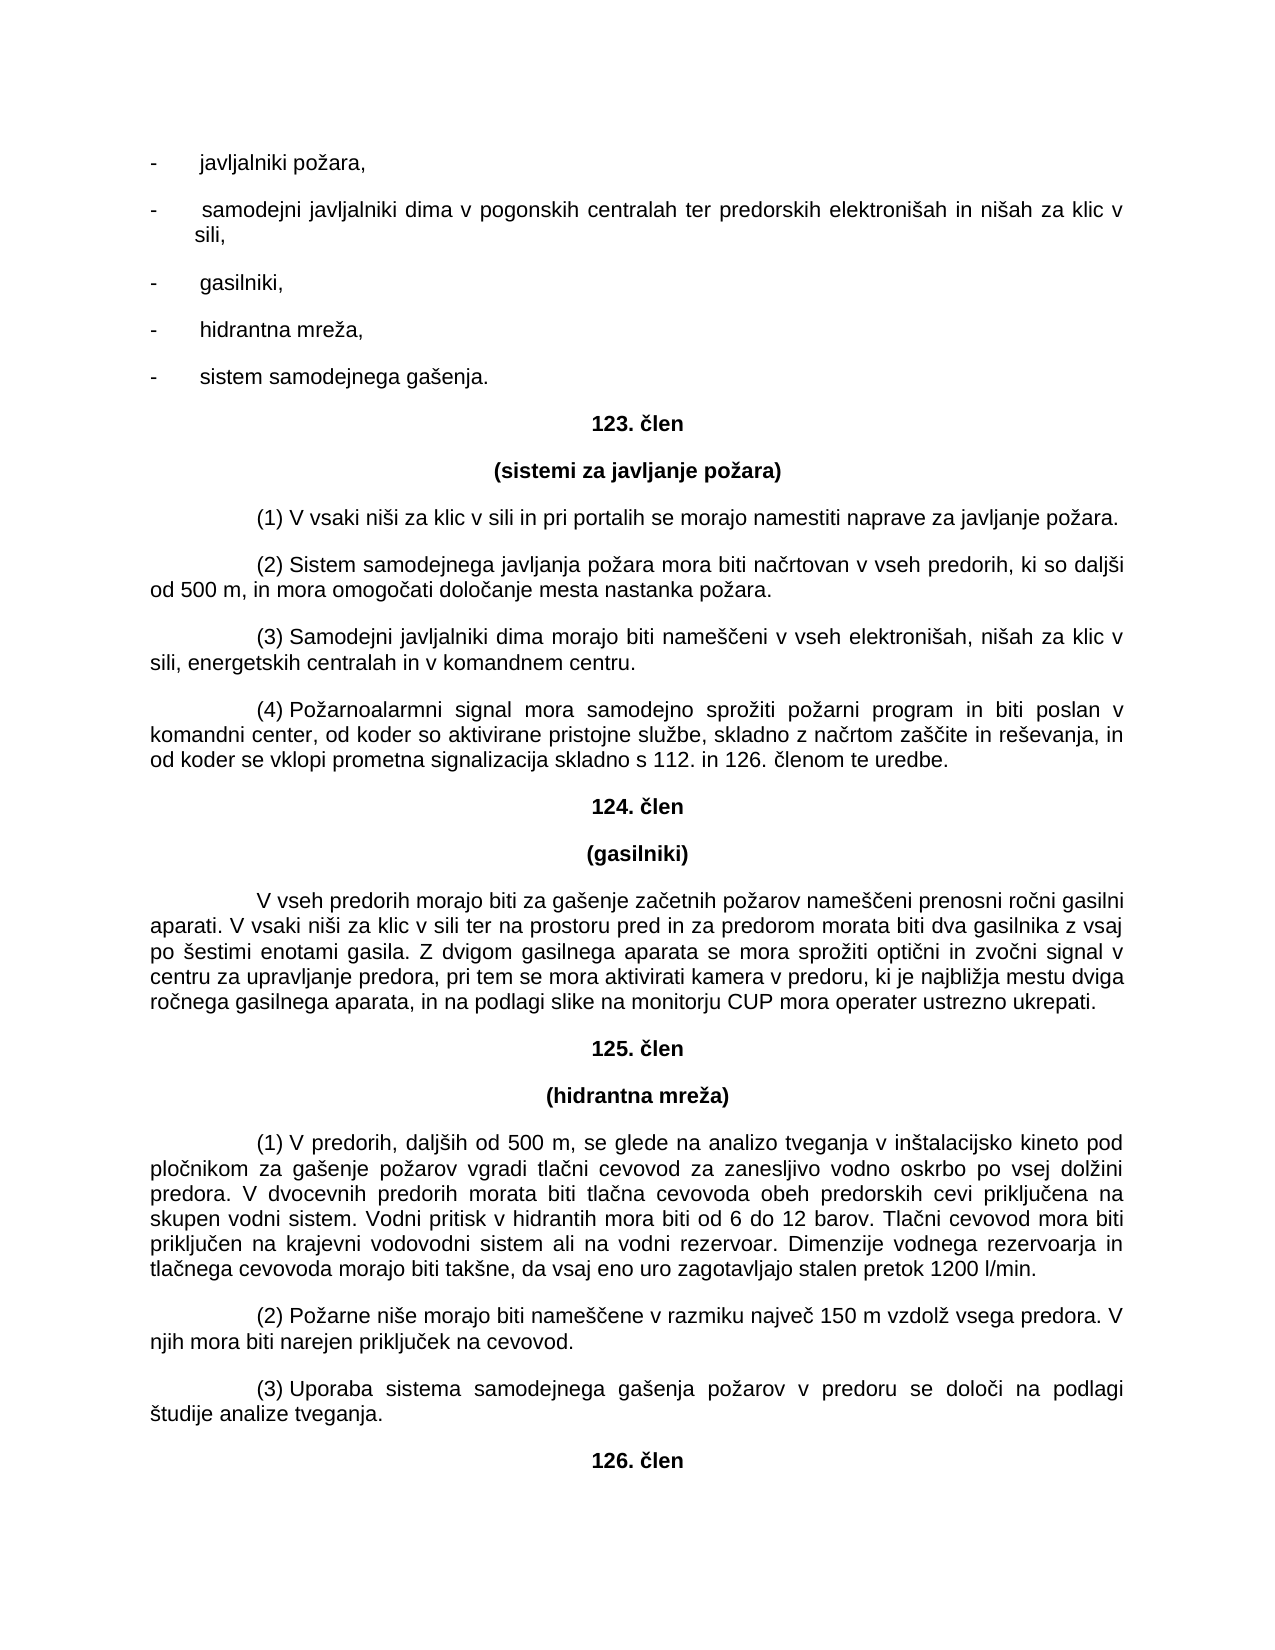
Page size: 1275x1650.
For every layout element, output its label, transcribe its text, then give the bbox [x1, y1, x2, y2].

text (1) V predorih, daljših od 500 m, se glede na analizo tveganja v inštalacijsko kineto pod pločnikom za gašenje požarov vgradi tlačni cevovod za zanesljivo vodno oskrbo po vsej dolžini predora. V dvocevnih predorih morata biti tlačna cevovoda obeh predorskih cevi priključena na skupen vodni sistem. Vodni pritisk v hidrantih mora biti od 6 do 12 barov. Tlačni cevovod mora biti priključen na krajevni vodovodni sistem ali na vodni rezervoar. Dimenzije vodnega rezervoarja in tlačnega cevovoda morajo biti takšne, da vsaj eno uro zagotavljajo stalen pretok 1200 l/min. [150, 1130, 1125, 1281]
text (2) Požarne niše morajo biti nameščene v razmiku največ 150 m vzdolž vsega predora. V njih mora biti narejen priključek na cevovod. [150, 1303, 1125, 1354]
text - hidrantna mreža, [150, 316, 1125, 342]
text - javljalniki požara, [150, 150, 1125, 175]
text (3) Samodejni javljalniki dima morajo biti nameščeni v vseh elektronišah, nišah za klic v sili, energetskih centralah in v komandnem centru. [150, 624, 1125, 674]
text (4) Požarnoalarmni signal mora samodejno sprožiti požarni program in biti poslan v komandni center, od koder so aktivirane pristojne službe, skladno z načrtom zaščite in reševanja, in od koder se vklopi prometna signalizacija skladno s 112. in 126. členom te uredbe. [150, 696, 1125, 772]
text 124. člen [150, 773, 1125, 819]
text (hidrantna mreža) [150, 1062, 1125, 1108]
text (sistemi za javljanje požara) [150, 437, 1125, 483]
text (3) Uporaba sistema samodejnega gašenja požarov v predoru se določi na podlagi študije analize tveganja. [150, 1376, 1125, 1426]
text 125. člen [150, 1015, 1125, 1061]
text V vseh predorih morajo biti za gašenje začetnih požarov nameščeni prenosni ročni gasilni aparati. V vsaki niši za klic v sili ter na prostoru pred in za predorom morata biti dva gasilnika z vsaj po šestimi enotami gasila. Z dvigom gasilnega aparata se mora sprožiti optični in zvočni signal v centru za upravljanje predora, pri tem se mora aktivirati kamera v predoru, ki je najbližja mestu dviga ročnega gasilnega aparata, in na podlagi slike na monitorju CUP mora operater ustrezno ukrepati. [150, 888, 1125, 1014]
text (1) V vsaki niši za klic v sili in pri portalih se morajo namestiti naprave za javljanje požara. [150, 505, 1125, 530]
text (2) Sistem samodejnega javljanja požara mora biti načrtovan v vseh predorih, ki so daljši od 500 m, in mora omogočati določanje mesta nastanka požara. [150, 552, 1125, 602]
text - sistem samodejnega gašenja. [150, 363, 1125, 389]
text (gasilniki) [150, 820, 1125, 866]
text 126. člen [150, 1427, 1125, 1473]
text - gasilniki, [150, 269, 1125, 294]
text 123. člen [150, 390, 1125, 436]
text - samodejni javljalniki dima v pogonskih centralah ter predorskih elektronišah in nišah za klic v sili, [150, 197, 1125, 247]
